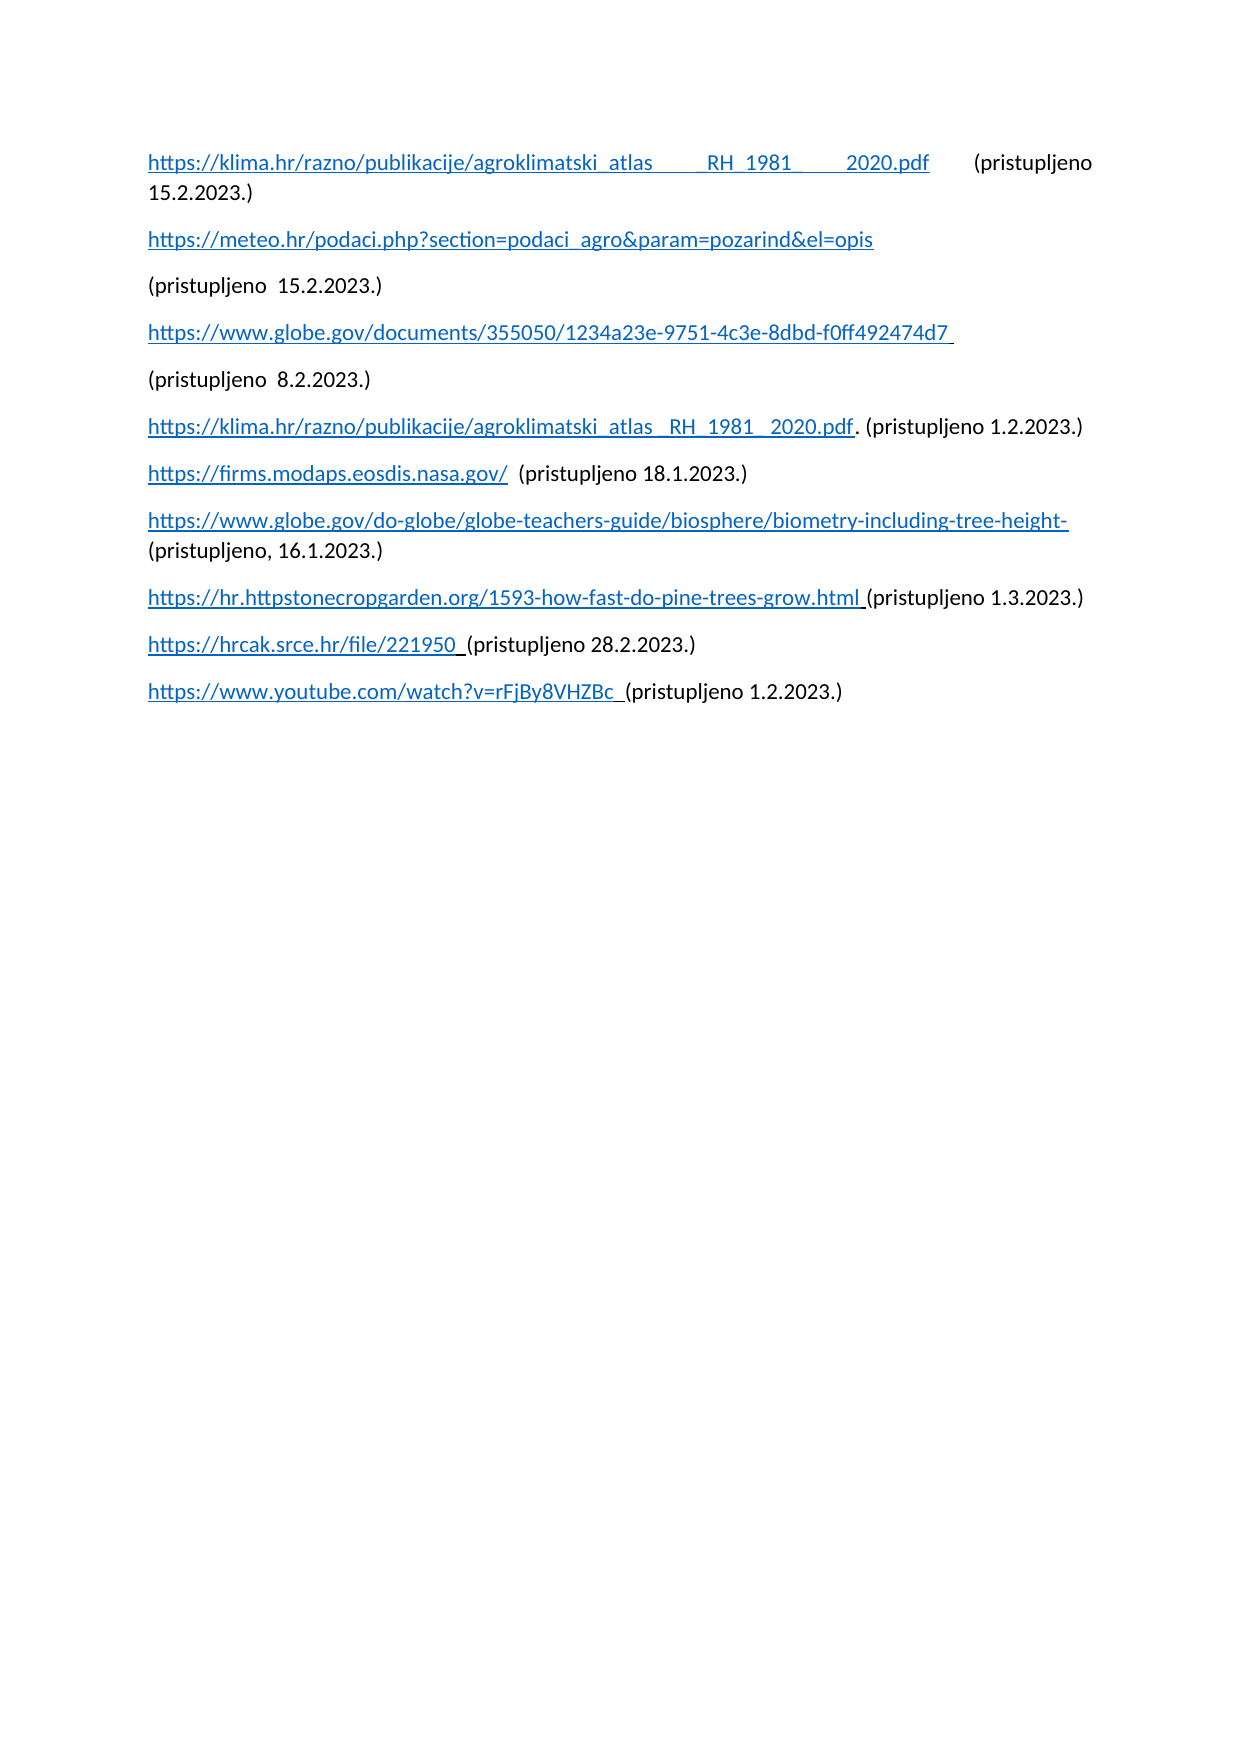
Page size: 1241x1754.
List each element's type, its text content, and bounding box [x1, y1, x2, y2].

text https://www.youtube.com/watch?v=rFjBy8VHZBc (pristupljeno 1.2.2023.) [148, 677, 1093, 705]
text https://firms.modaps.eosdis.nasa.gov/ (pristupljeno 18.1.2023.) [148, 459, 1093, 487]
text https://hr.httpstonecropgarden.org/1593-how-fast-do-pine-trees-grow.html (pristupljeno 1.3.2023.) [148, 583, 1093, 611]
text https://www.globe.gov/documents/355050/1234a23e-9751-4c3e-8dbd-f0ff492474d7 [148, 318, 1093, 346]
text https://www.globe.gov/do-globe/globe-teachers-guide/biosphere/biometry-including-tree-height- (pristupljeno, 16.1.2023.) [148, 506, 1093, 564]
text (pristupljeno 8.2.2023.) [148, 365, 1093, 393]
text https://meteo.hr/podaci.php?section=podaci_agro&param=pozarind&el=opis [148, 225, 1093, 253]
text (pristupljeno 15.2.2023.) [148, 272, 1093, 299]
text https://klima.hr/razno/publikacije/agroklimatski_atlas _RH_1981_ 2020.pdf. (pristupljeno 1.2.2023.) [148, 412, 1093, 440]
text https://hrcak.srce.hr/file/221950 (pristupljeno 28.2.2023.) [148, 630, 1093, 658]
text https://klima.hr/razno/publikacije/agroklimatski_atlas _RH_1981_ 2020.pdf (pristupljeno 15.2.2023.) [148, 148, 1093, 206]
